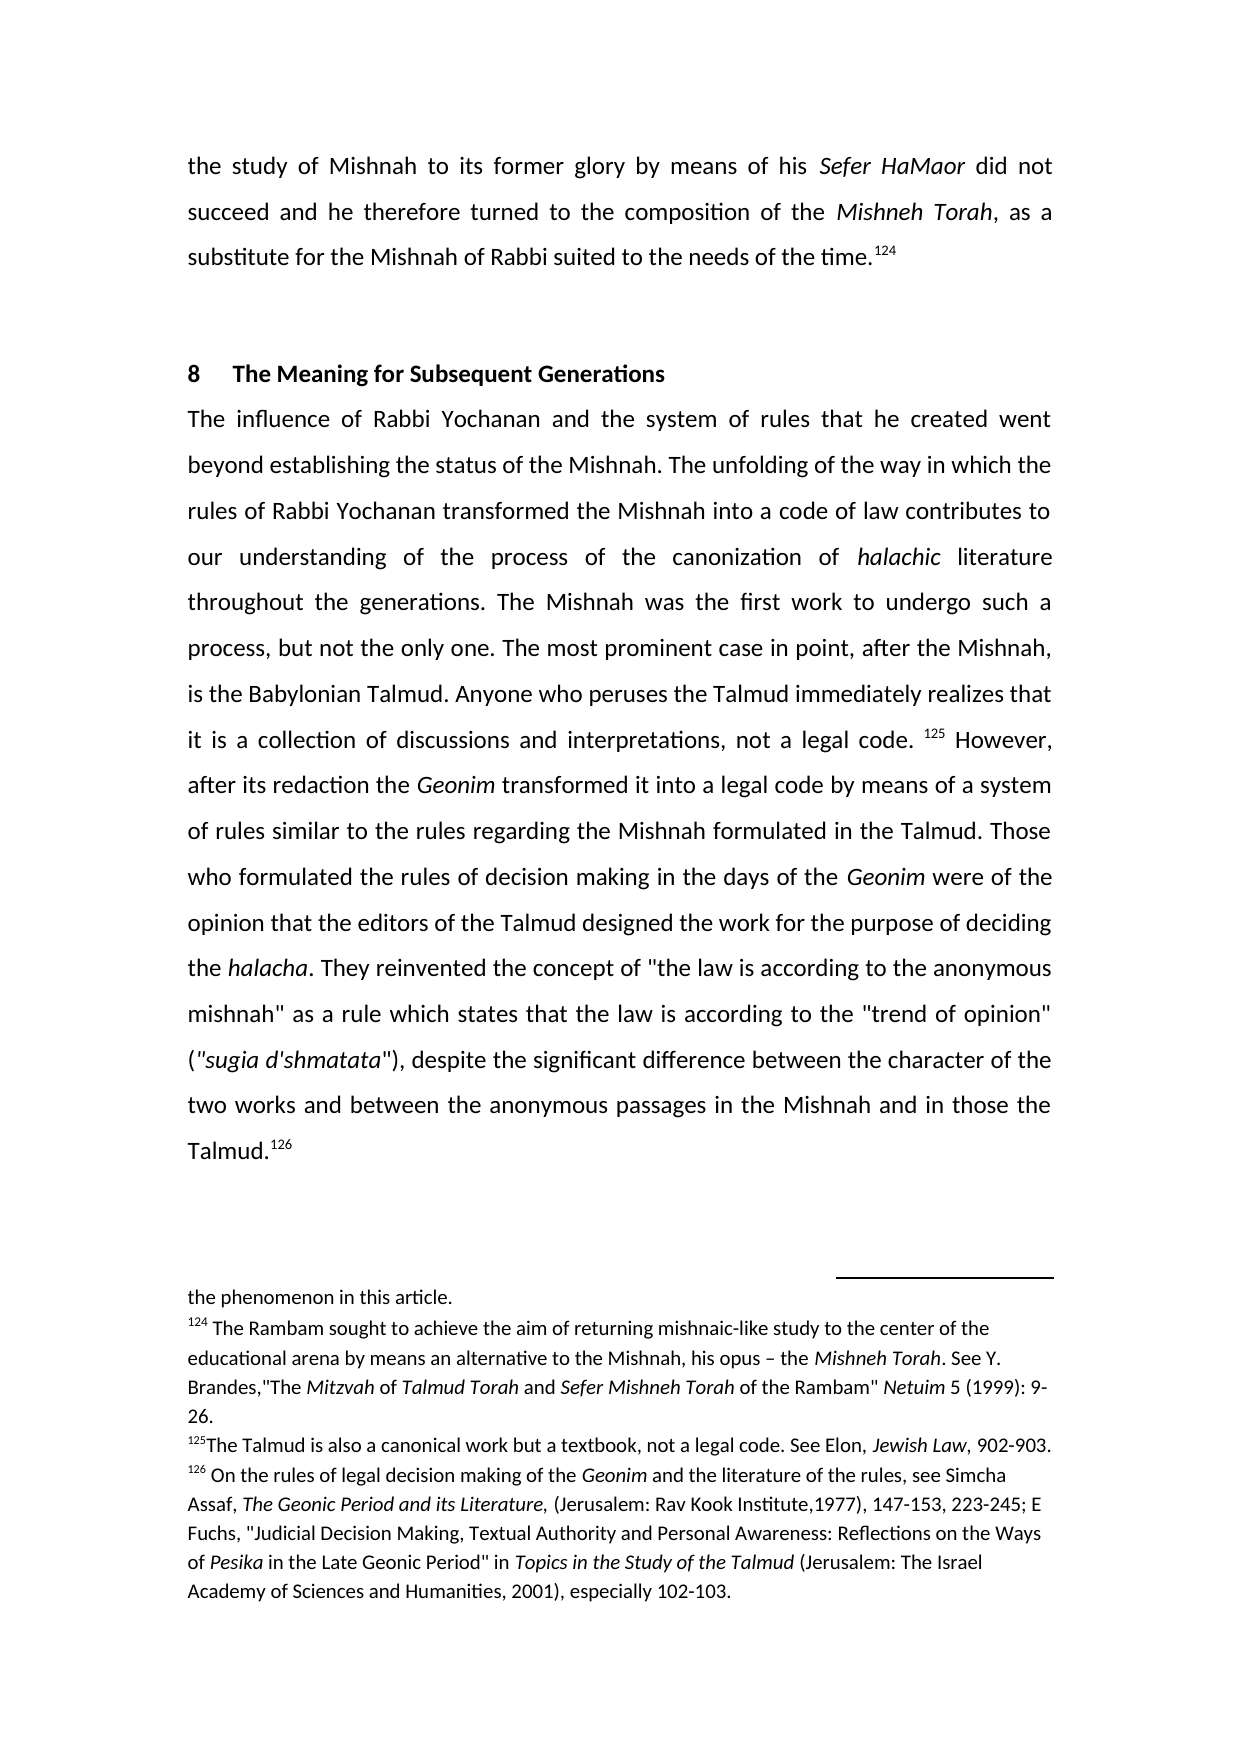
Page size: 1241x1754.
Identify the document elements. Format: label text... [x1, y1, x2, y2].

subtitle The Meaning for Subsequent Generations [187, 358, 1053, 388]
text The influence of Rabbi Yochanan and the system of rules that he created went beyond establishing the status of the Mishnah. The unfolding of the way in which the rules of Rabbi Yochanan transformed the Mishnah into a code of law contributes to our understanding of the process of the canonization of halachic literature throughout the generations. The Mishnah was the first work to undergo such a process, but not the only one. The most prominent case in point, after the Mishnah, is the Babylonian Talmud. Anyone who peruses the Talmud immediately realizes that it is a collection of discussions and interpretations, not a legal code. However, after its redaction the Geonim transformed it into a legal code by means of a system of rules similar to the rules regarding the Mishnah formulated in the Talmud. Those who formulated the rules of decision making in the days of the Geonim were of the opinion that the editors of the Talmud designed the work for the purpose of deciding the halacha. They reinvented the concept of "the law is according to the anonymous mishnah" as a rule which states that the law is according to the "trend of opinion" ("sugia d'shmatata"), despite the significant difference between the character of the two works and between the anonymous passages in the Mishnah and in those the Talmud. [187, 404, 1053, 1166]
text This exegetical path did not become the preferred way in the interpretation of the Mishnah. Its use certainly did not attain the scope and intensity of that of the approach of Rabbi Yochanan. After its zenith in the days of the Savoraim, the Mishnah entered a period of decline and loss of stature. For many long years, during the periods of the Geonim and Rishonim[scholars of the 11th to 16th centuries] the study of Talmud pushed the study of the Mishnah from center stage. The Talmud was considered the most fundamental textbook in academies and study halls and the Mishnah was usually studied as part of the study of the Talmud, with the exception of tractates for which there is no Babylonian Talmud, and in certain communities which still upheld the inherent value of study of the Mishnah in its own right. "Mishnah as an independent unit, a literary corpus in its own right, outside the framework of the Talmud, was apparently not widespread, neither in practice nor in the mentality of those studying the texts." The attempt of Maimonides to return the study of Mishnah to its former glory by means of his Sefer HaMaor did not succeed and he therefore turned to the composition of the Mishneh Torah, as a substitute for the Mishnah of Rabbi suited to the needs of the time. [187, 150, 1053, 272]
